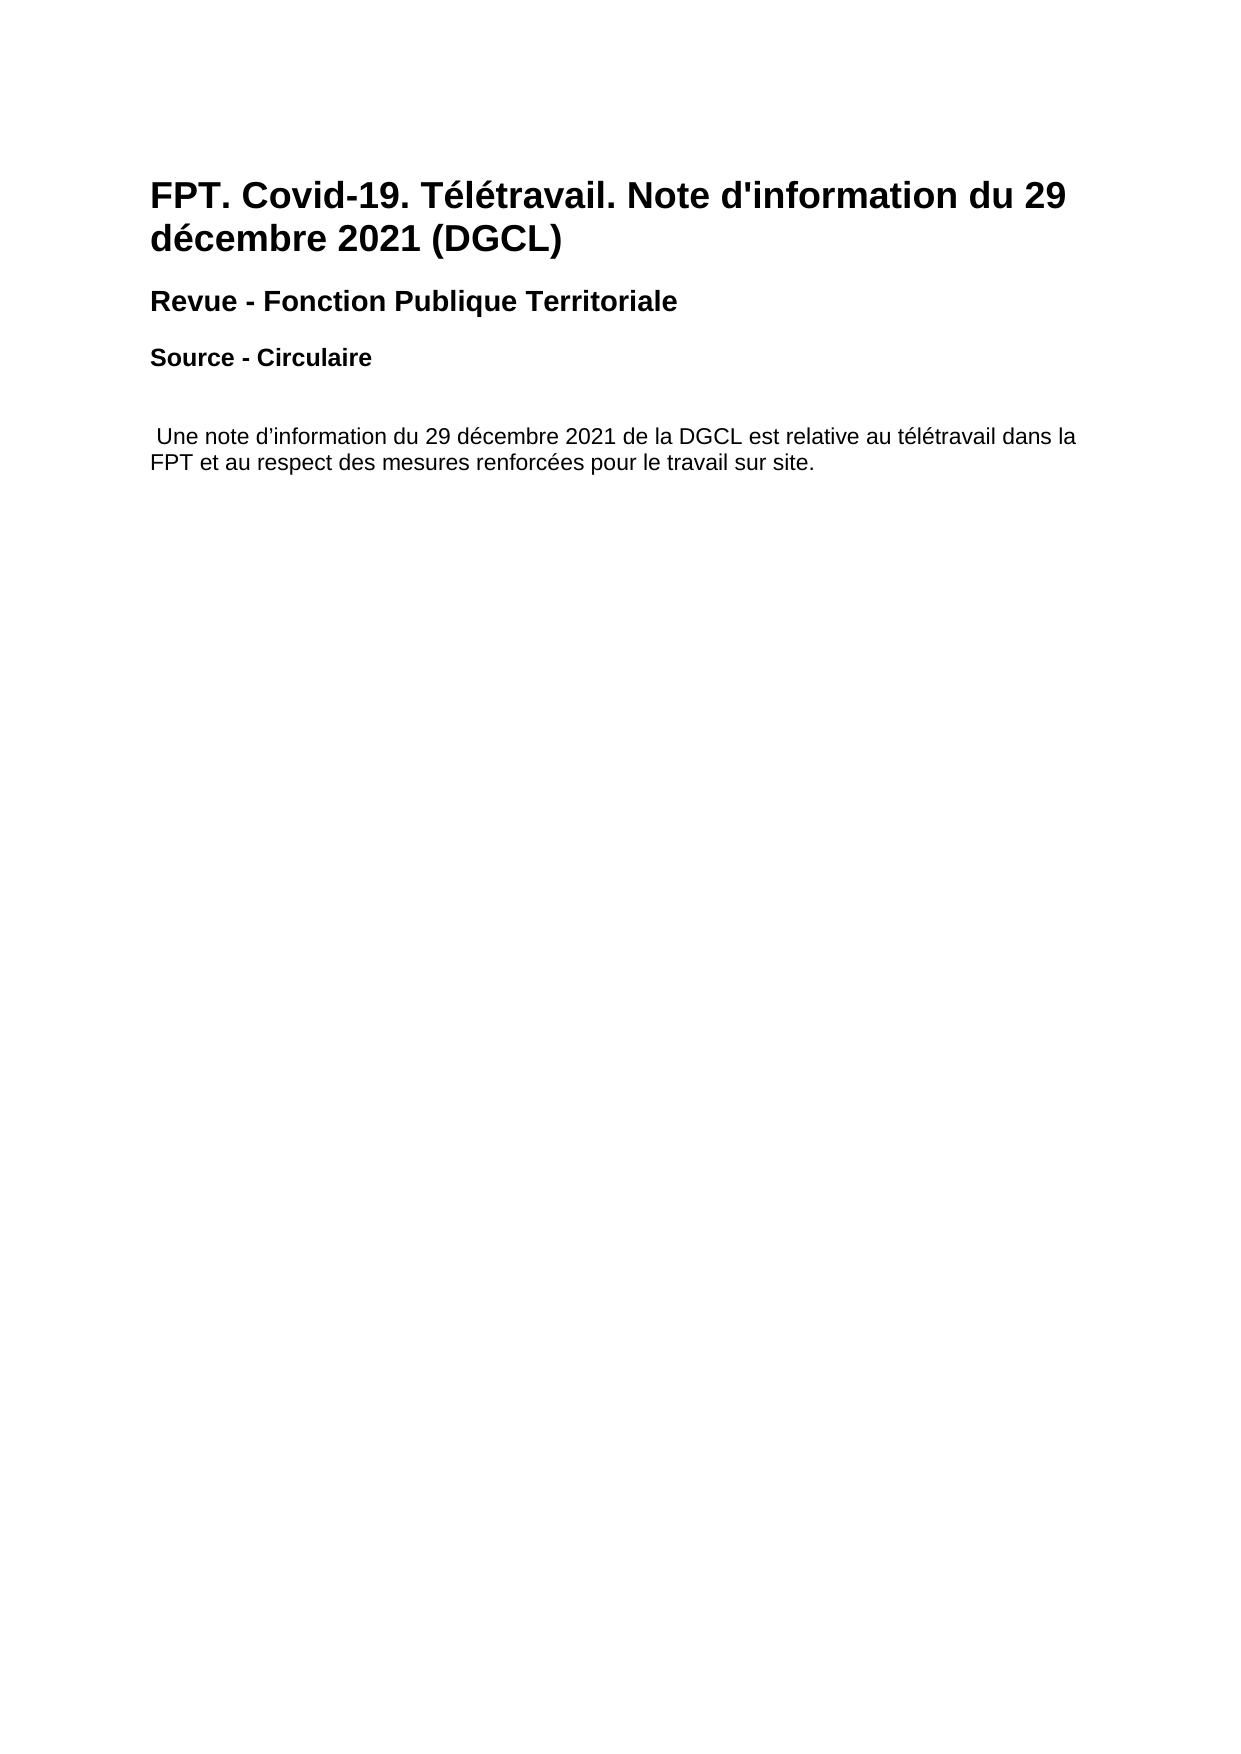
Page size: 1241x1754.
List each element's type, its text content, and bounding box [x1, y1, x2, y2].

subtitle Source - Circulaire [150, 343, 1090, 371]
text Une note d’information du 29 décembre 2021 de la DGCL est relative au télétravail dans la FPT et au respect des mesures renforcées pour le travail sur site. [150, 423, 1090, 476]
subtitle Revue - Fonction Publique Territoriale [150, 284, 1090, 318]
subtitle FPT. Covid-19. Télétravail. Note d'information du 29 décembre 2021 (DGCL) [150, 173, 1090, 259]
